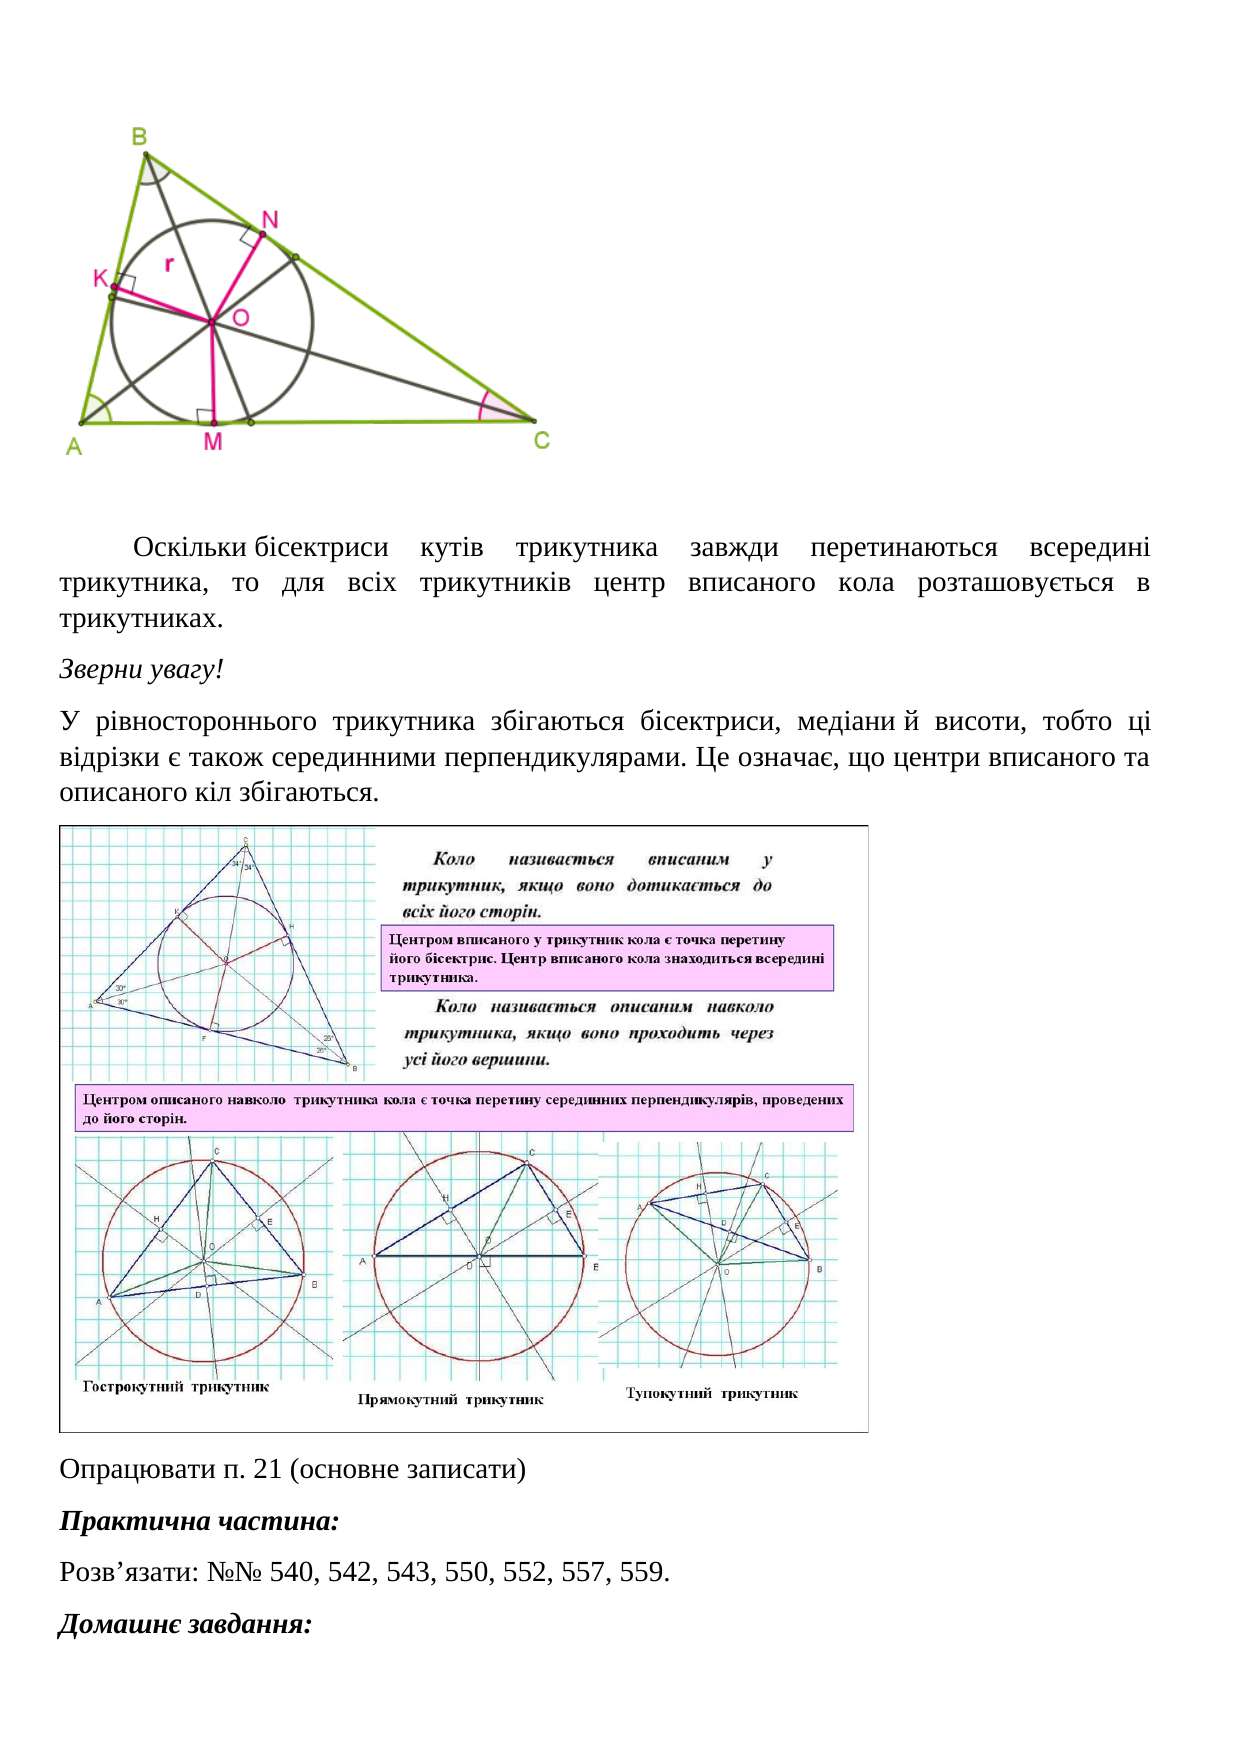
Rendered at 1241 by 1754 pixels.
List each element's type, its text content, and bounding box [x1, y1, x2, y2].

text Зверни увагу! [59, 652, 1152, 685]
text Розв’язати: №№ 540, 542, 543, 550, 552, 557, 559. [59, 1554, 1152, 1588]
text Оскільки бісектриси кутів трикутника завжди перетинаються всередині трикутника, то для всіх трикутників центр вписаного кола розташовується в трикутниках. [59, 529, 1152, 633]
text Домашнє завдання: [59, 1606, 1152, 1640]
picture [59, 825, 869, 1433]
text Практична частина: [59, 1503, 1152, 1536]
picture [59, 111, 569, 460]
text У рівностороннього трикутника збігаються бісектриси, медіани й висоти, тобто ці відрізки є також серединними перпендикулярами. Це означає, що центри вписаного та описаного кіл збігаються. [59, 703, 1152, 807]
text Опрацювати п. 21 (основне записати) [59, 1451, 1152, 1484]
